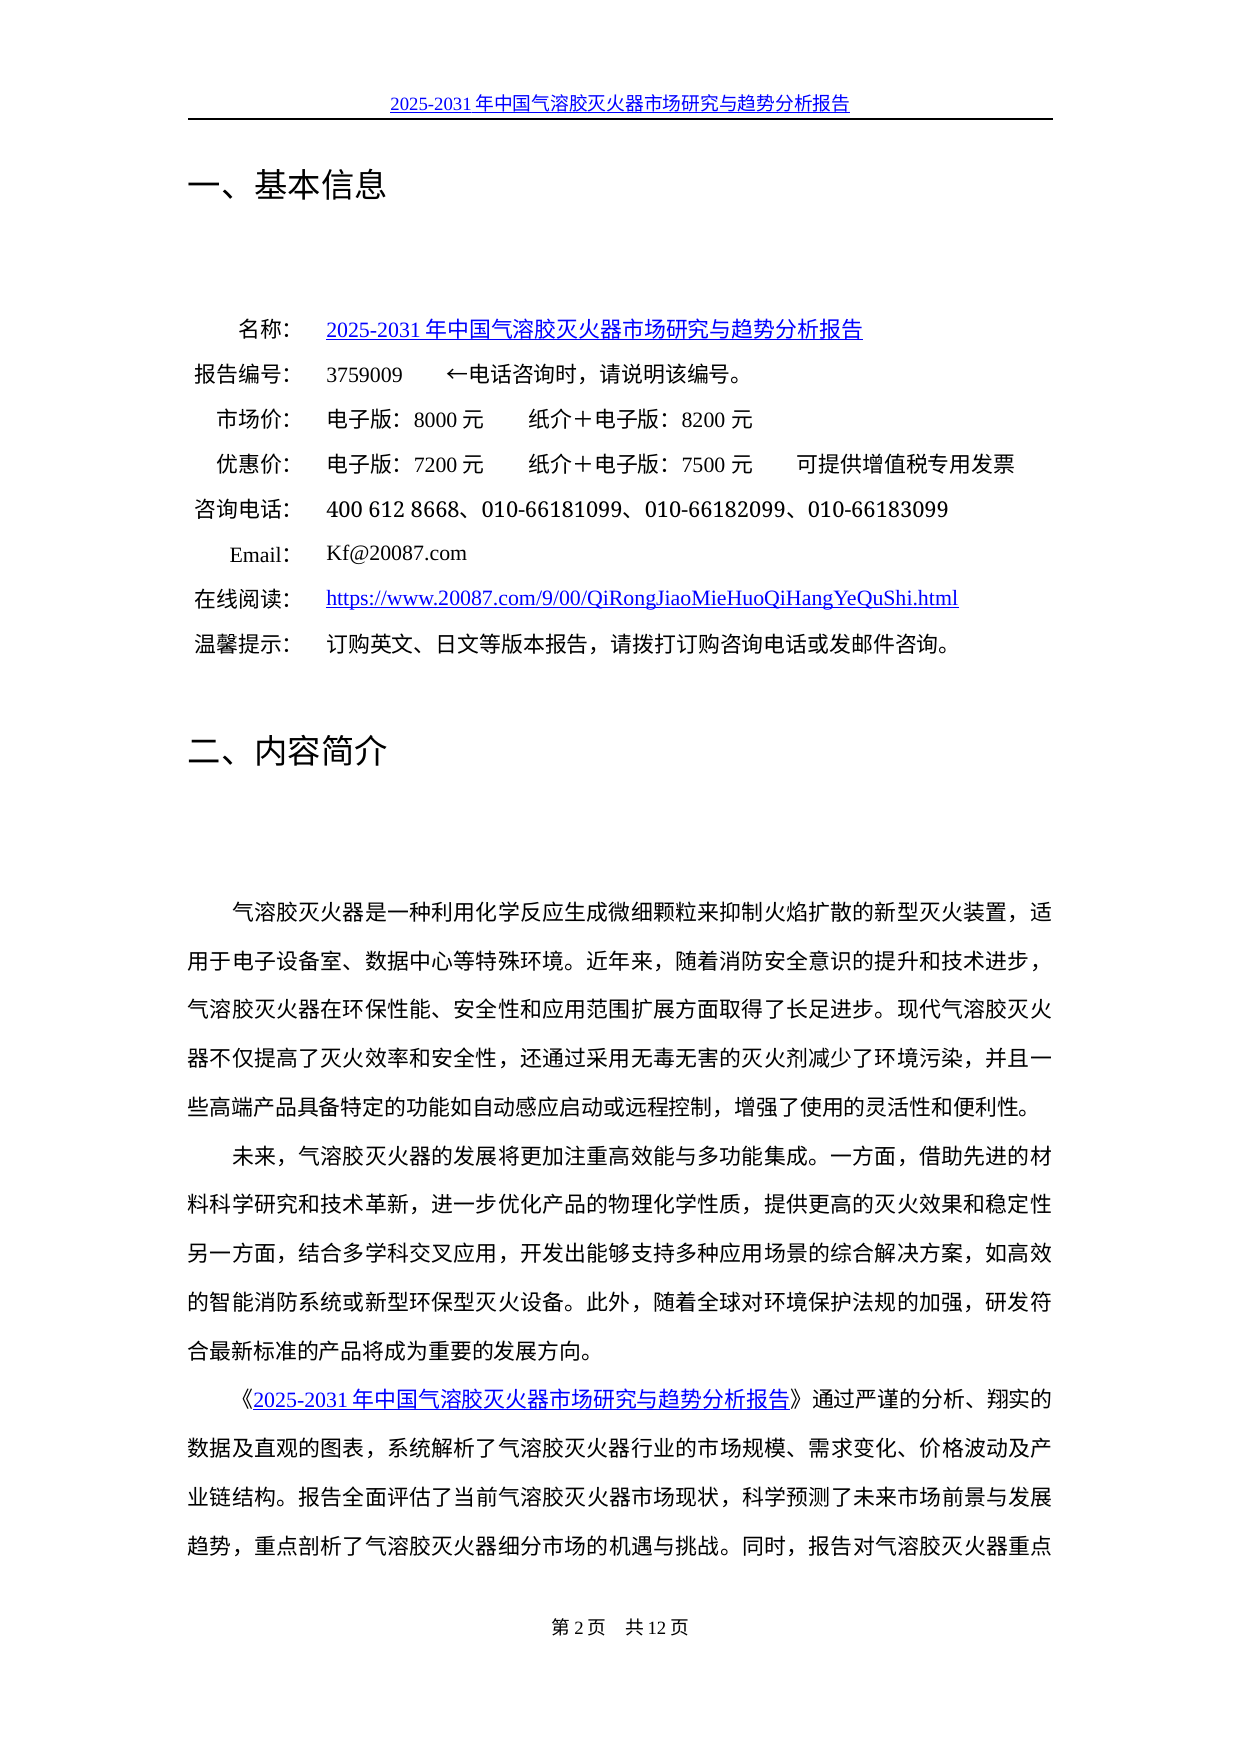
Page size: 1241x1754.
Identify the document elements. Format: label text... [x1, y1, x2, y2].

table_cell 报告编号： [167, 357, 315, 402]
table_cell Kf@20087.com [315, 537, 1073, 582]
title 二、内容简介 [187, 717, 1053, 782]
table_cell 咨询电话： [167, 492, 315, 537]
table_header 名称： [167, 312, 315, 357]
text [187, 894, 1053, 1561]
table_cell 温馨提示： [167, 627, 315, 672]
table_cell 市场价： [167, 402, 315, 447]
table_cell 3759009 ←电话咨询时，请说明该编号。 [315, 357, 1073, 402]
table_cell 400 612 8668、010-66181099、010-66182099、010-66183099 [315, 492, 1073, 537]
table_header 2025-2031年中国气溶胶灭火器市场研究与趋势分析报告 [315, 312, 1073, 357]
table_cell 电子版：7200 元 纸介＋电子版：7500 元 可提供增值税专用发票 [315, 447, 1073, 492]
table_cell 电子版：8000 元 纸介＋电子版：8200 元 [315, 402, 1073, 447]
table_cell 在线阅读： [167, 582, 315, 627]
table_cell 优惠价： [167, 447, 315, 492]
table_cell [315, 582, 1073, 627]
title 一、基本信息 [187, 150, 1053, 215]
table_cell 订购英文、日文等版本报告，请拨打订购咨询电话或发邮件咨询。 [315, 627, 1073, 672]
table_cell Email： [167, 537, 315, 582]
